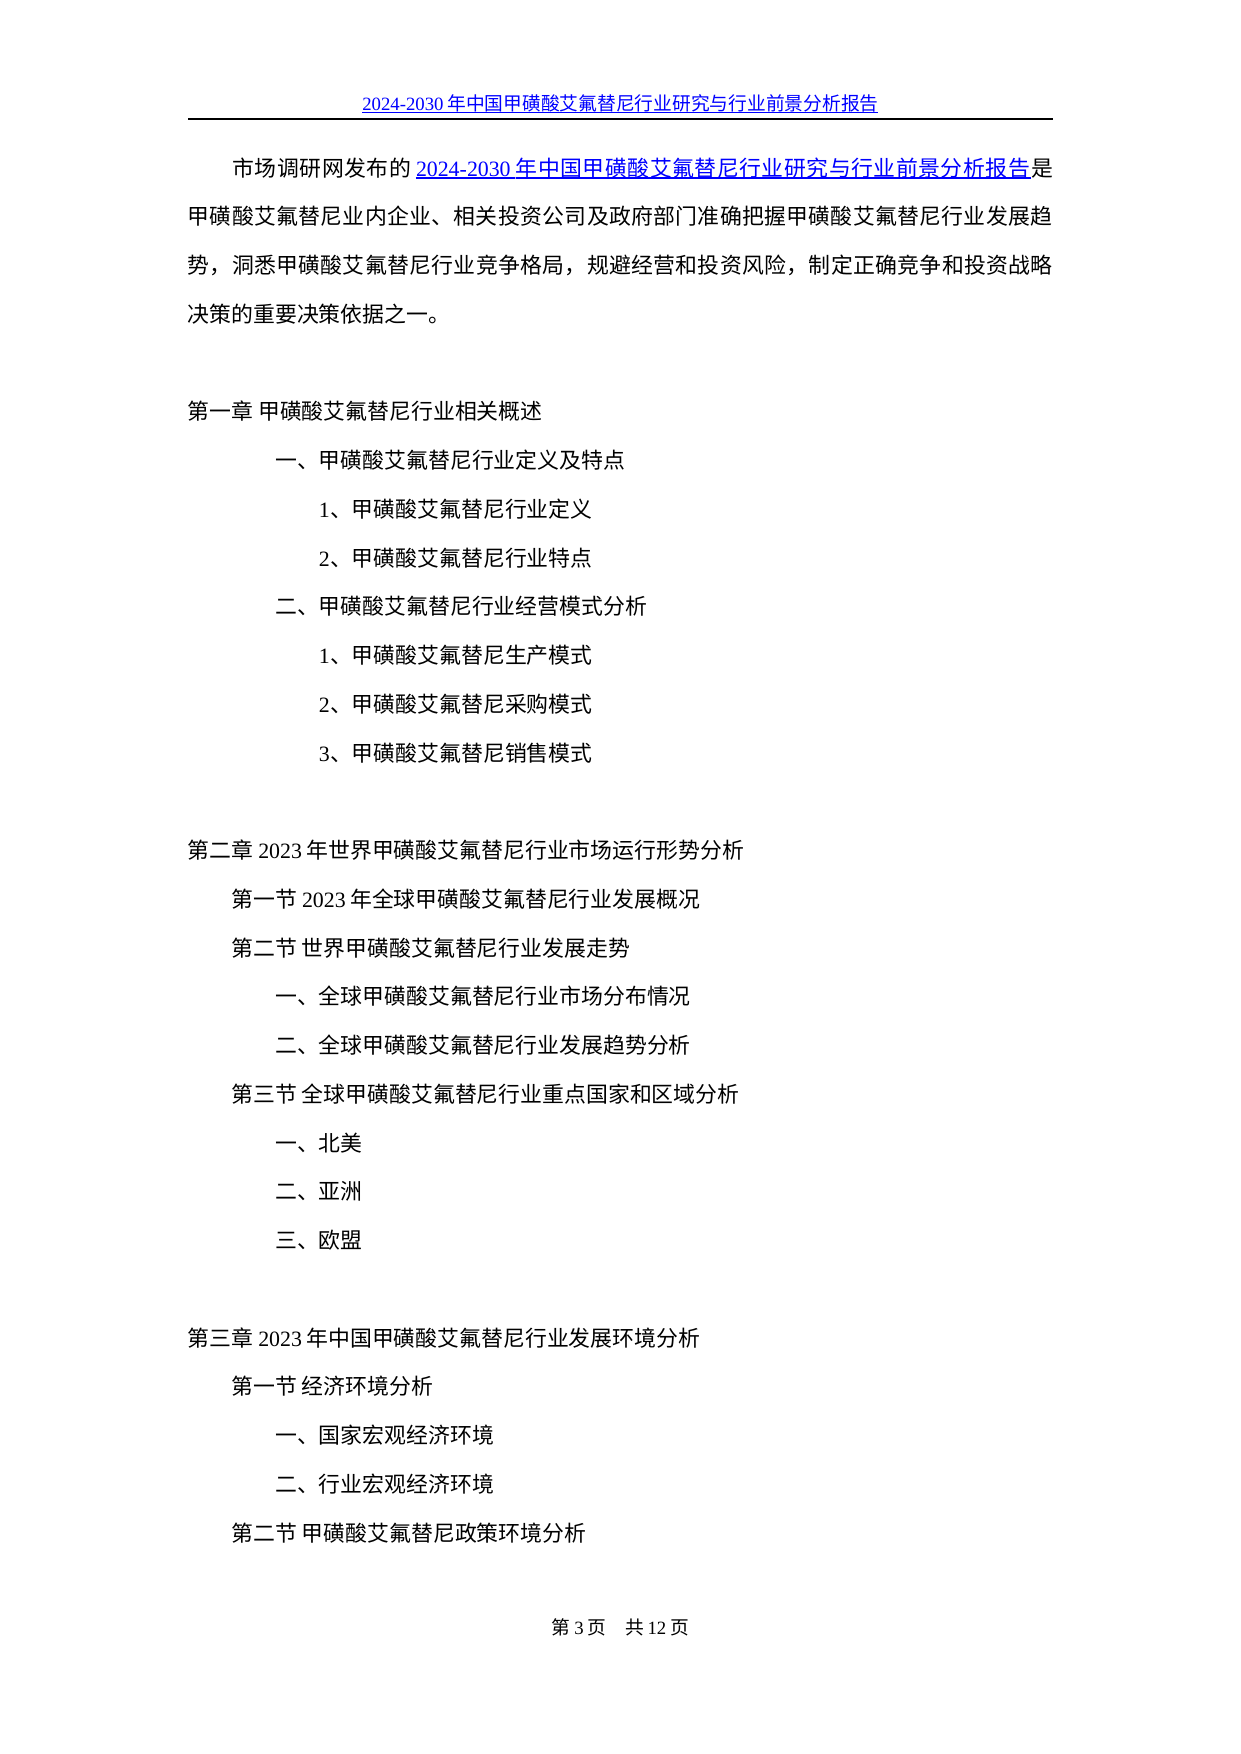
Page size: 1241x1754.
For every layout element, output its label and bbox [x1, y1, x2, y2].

text [187, 150, 1053, 1548]
